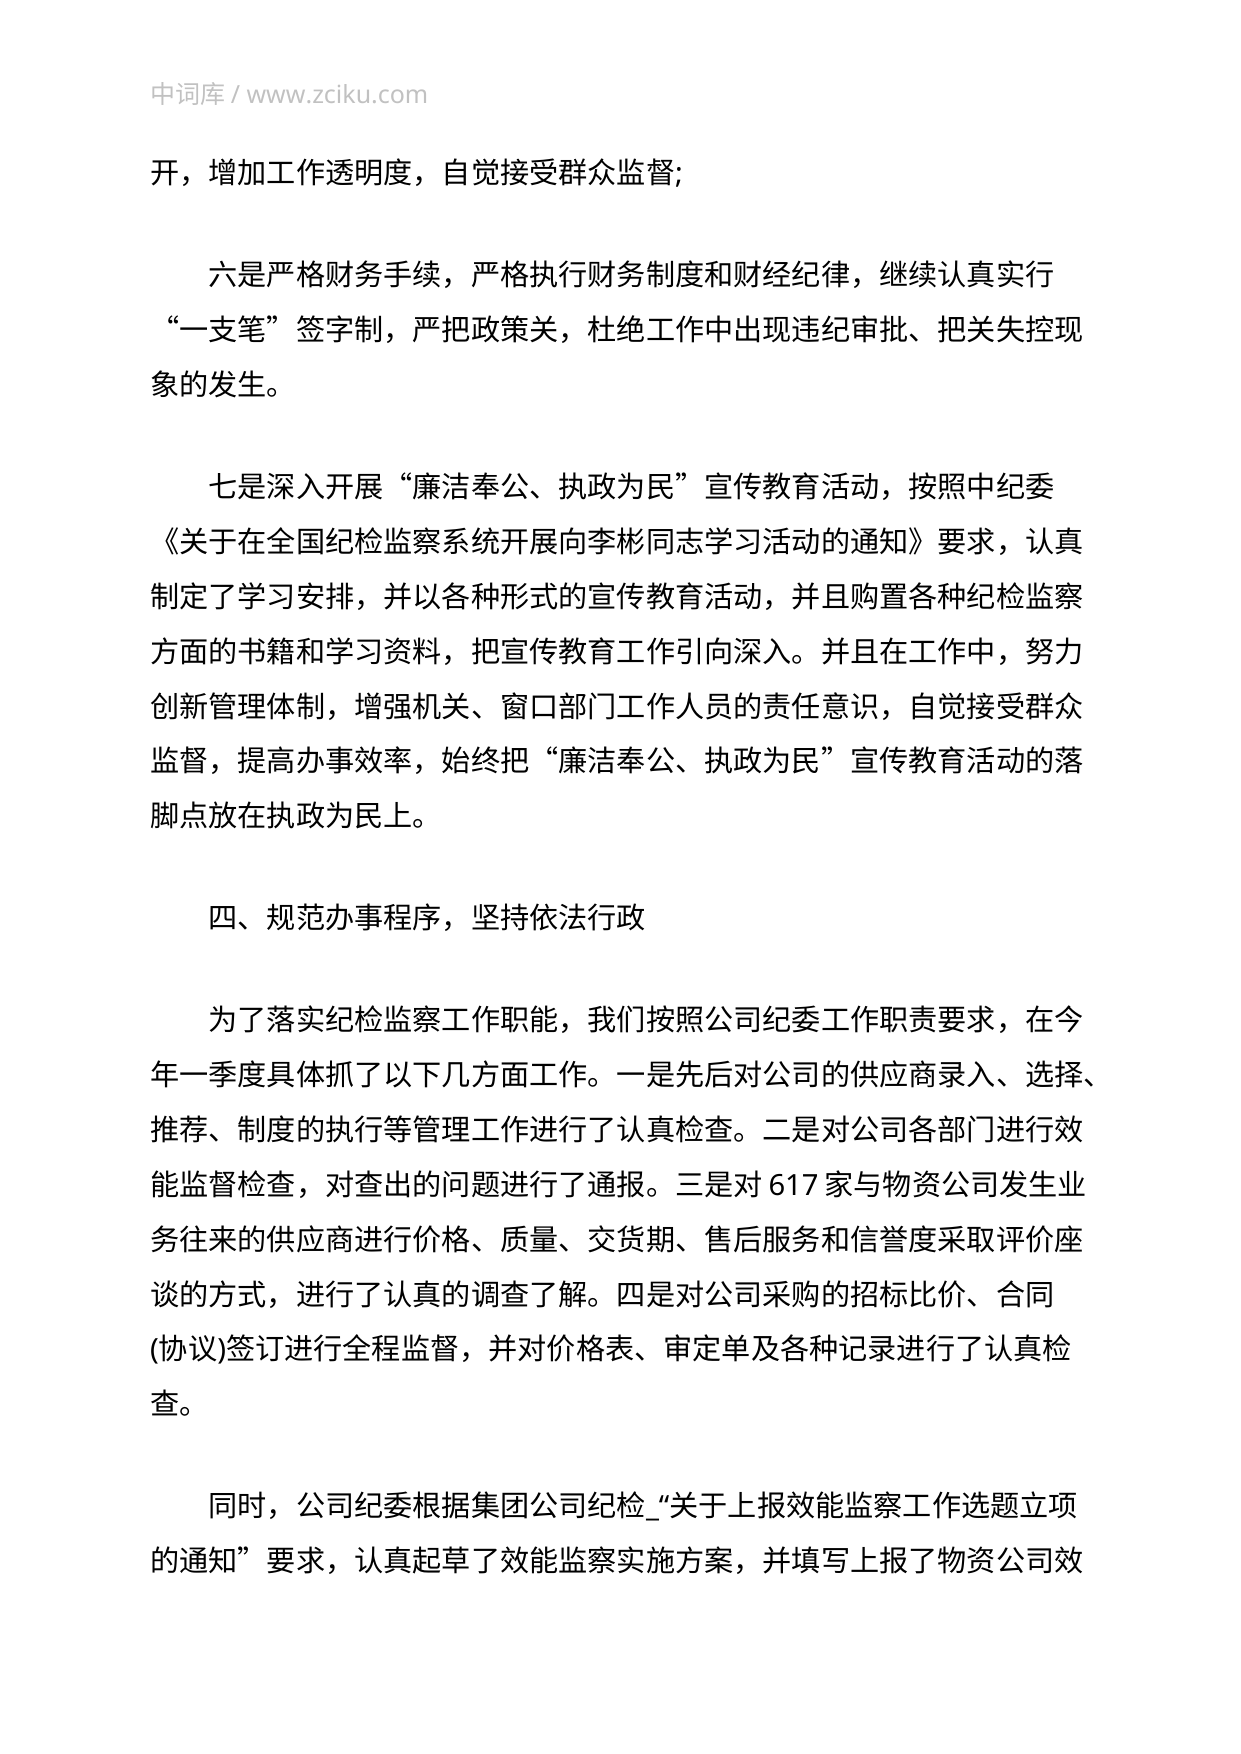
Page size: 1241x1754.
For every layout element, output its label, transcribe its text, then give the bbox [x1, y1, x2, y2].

text 为了落实纪检监察工作职能，我们按照公司纪委工作职责要求，在今年一季度具体抓了以下几方面工作。一是先后对公司的供应商录入、选择、推荐、制度的执行等管理工作进行了认真检查。二是对公司各部门进行效能监督检查，对查出的问题进行了通报。三是对617家与物资公司发生业务往来的供应商进行价格、质量、交货期、售后服务和信誉度采取评价座谈的方式，进行了认真的调查了解。四是对公司采购的招标比价、合同(协议)签订进行全程监督，并对价格表、审定单及各种记录进行了认真检查。 [150, 996, 1090, 1423]
text 六是严格财务手续，严格执行财务制度和财经纪律，继续认真实行“一支笔”签字制，严把政策关，杜绝工作中出现违纪审批、把关失控现象的发生。 [150, 252, 1090, 404]
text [150, 150, 1090, 192]
text 四、规范办事程序，坚持依法行政 [150, 895, 1090, 937]
text 七是深入开展“廉洁奉公、执政为民”宣传教育活动，按照中纪委《关于在全国纪检监察系统开展向李彬同志学习活动的通知》要求，认真制定了学习安排，并以各种形式的宣传教育活动，并且购置各种纪检监察方面的书籍和学习资料，把宣传教育工作引向深入。并且在工作中，努力创新管理体制，增强机关、窗口部门工作人员的责任意识，自觉接受群众监督，提高办事效率，始终把“廉洁奉公、执政为民”宣传教育活动的落脚点放在执政为民上。 [150, 463, 1090, 835]
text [150, 1483, 1090, 1580]
